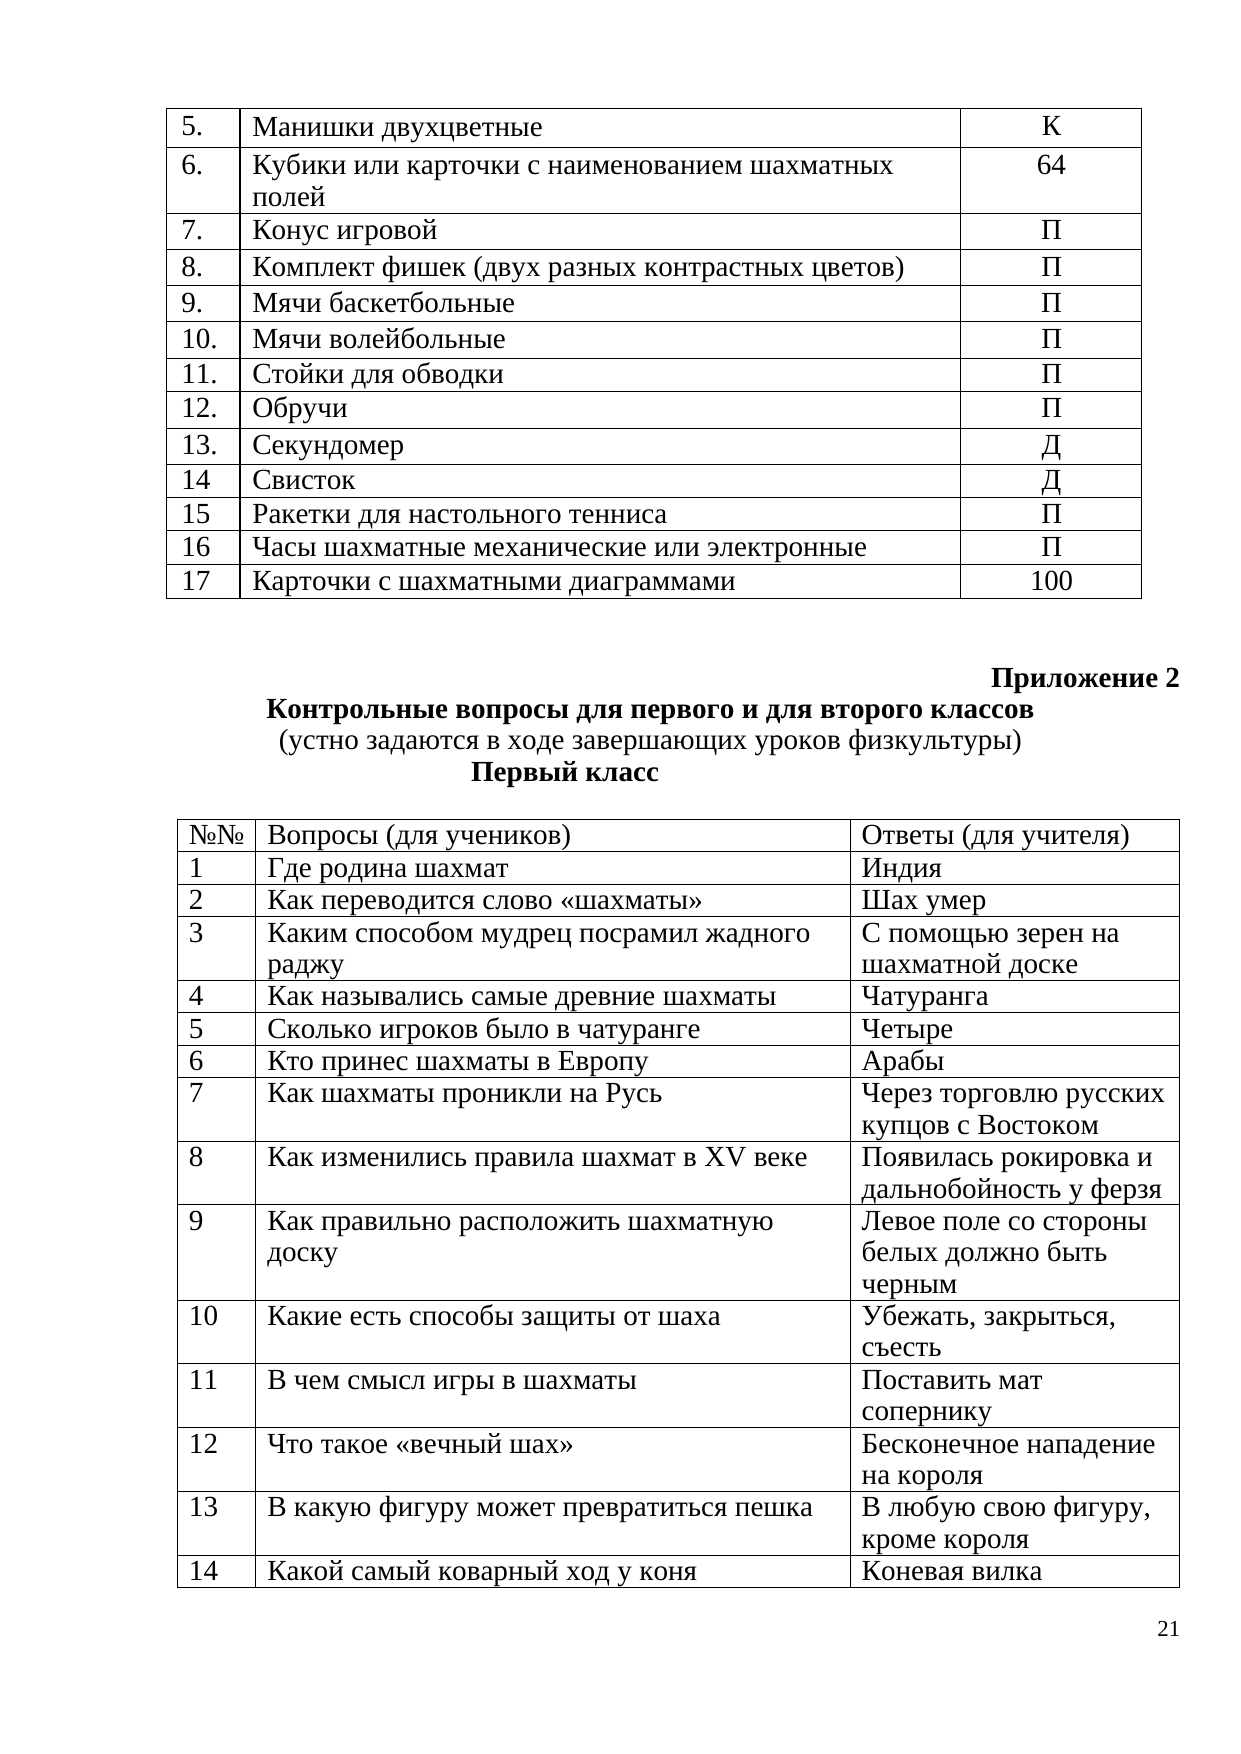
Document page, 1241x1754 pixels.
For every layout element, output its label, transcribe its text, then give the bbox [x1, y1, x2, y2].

text (устно задаются в ходе завершающих уроков физкультуры) [121, 725, 1180, 756]
table_cell 7 [178, 1078, 255, 1141]
table_cell 3 [178, 917, 255, 980]
table_cell С помощью зерен на шахматной доске [851, 917, 1179, 980]
table_cell В любую свою фигуру, кроме короля [851, 1492, 1179, 1554]
table_cell Мячи волейбольные [241, 322, 960, 358]
table_cell Что такое «вечный шах» [256, 1428, 850, 1491]
table_cell 4 [178, 981, 255, 1012]
table_cell Как шахматы проникли на Русь [256, 1078, 850, 1141]
table_cell П [961, 498, 1141, 530]
table_cell Сколько игроков было в чатуранге [256, 1013, 850, 1044]
table_cell 8. [167, 250, 239, 285]
table_cell 7. [167, 214, 239, 249]
table_cell П [961, 392, 1141, 427]
table_cell Бесконечное нападение на короля [851, 1428, 1179, 1491]
table_cell Каким способом мудрец посрамил жадного раджу [256, 917, 850, 980]
table_cell Индия [851, 852, 1179, 883]
table_cell Мячи баскетбольные [241, 286, 960, 321]
table_cell Как правильно расположить шахматную доску [256, 1205, 850, 1299]
table_cell 13. [167, 429, 239, 463]
table_cell 5 [178, 1013, 255, 1044]
table_cell 100 [961, 565, 1141, 598]
table_cell П [961, 322, 1141, 358]
table_cell Секундомер [241, 429, 960, 463]
table_cell П [961, 286, 1141, 321]
table_header Ответы (для учителя) [851, 820, 1179, 851]
table_cell Левое поле со стороны белых должно быть черным [851, 1205, 1179, 1299]
table_cell Конус игровой [241, 214, 960, 249]
table_cell 10. [167, 322, 239, 358]
text Контрольные вопросы для первого и для второго классов [121, 693, 1180, 725]
table_header №№ [178, 820, 255, 851]
table_cell Какой самый коварный ход у коня [256, 1556, 850, 1587]
table_cell 8 [178, 1142, 255, 1204]
table_cell Арабы [851, 1046, 1179, 1077]
table_cell Где родина шахмат [256, 852, 850, 883]
table_cell 5. [167, 109, 239, 147]
table_cell 16 [167, 531, 239, 564]
table_cell 64 [961, 148, 1141, 213]
table_cell Какие есть способы защиты от шаха [256, 1301, 850, 1363]
table_cell Появилась рокировка и дальнобойность у ферзя [851, 1142, 1179, 1204]
table_cell Кто принес шахматы в Европу [256, 1046, 850, 1077]
table_cell Часы шахматные механические или электронные [241, 531, 960, 564]
table_cell 2 [178, 885, 255, 916]
table_cell Убежать, закрыться, съесть [851, 1301, 1179, 1363]
table_cell Коневая вилка [851, 1556, 1179, 1587]
table_cell 12 [178, 1428, 255, 1491]
table_cell 11. [167, 359, 239, 391]
text Первый класс [121, 756, 1180, 787]
table_cell 9 [178, 1205, 255, 1299]
table_cell П [961, 359, 1141, 391]
table_cell Ракетки для настольного тенниса [241, 498, 960, 530]
table_cell Свисток [241, 465, 960, 497]
table_cell 17 [167, 565, 239, 598]
table_cell 12. [167, 392, 239, 427]
table_cell К [961, 109, 1141, 147]
table_cell 6 [178, 1046, 255, 1077]
table_cell 10 [178, 1301, 255, 1363]
table_cell Поставить мат сопернику [851, 1364, 1179, 1427]
table_cell 15 [167, 498, 239, 530]
table_header Вопросы (для учеников) [256, 820, 850, 851]
table_cell 14 [178, 1556, 255, 1587]
table_cell Через торговлю русских купцов с Востоком [851, 1078, 1179, 1141]
table_cell Манишки двухцветные [241, 109, 960, 147]
table_cell Чатуранга [851, 981, 1179, 1012]
table_cell П [961, 214, 1141, 249]
table_cell Четыре [851, 1013, 1179, 1044]
table_cell Комплект фишек (двух разных контрастных цветов) [241, 250, 960, 285]
table_cell Стойки для обводки [241, 359, 960, 391]
table_cell В какую фигуру может превратиться пешка [256, 1492, 850, 1554]
table_cell Как изменились правила шахмат в XV веке [256, 1142, 850, 1204]
table_cell 11 [178, 1364, 255, 1427]
text Приложение 2 [121, 662, 1180, 693]
table_cell Как переводится слово «шахматы» [256, 885, 850, 916]
table_cell 14 [167, 465, 239, 497]
table_cell П [961, 250, 1141, 285]
table_cell 6. [167, 148, 239, 213]
table_cell 1 [178, 852, 255, 883]
table_cell Как назывались самые древние шахматы [256, 981, 850, 1012]
table_cell Кубики или карточки с наименованием шахматных полей [241, 148, 960, 213]
table_cell Обручи [241, 392, 960, 427]
table_cell П [961, 531, 1141, 564]
table_cell Карточки с шахматными диаграммами [241, 565, 960, 598]
table_cell Д [961, 429, 1141, 463]
table_cell Шах умер [851, 885, 1179, 916]
table_cell 9. [167, 286, 239, 321]
table_cell 13 [178, 1492, 255, 1554]
table_cell В чем смысл игры в шахматы [256, 1364, 850, 1427]
table_cell Д [961, 465, 1141, 497]
